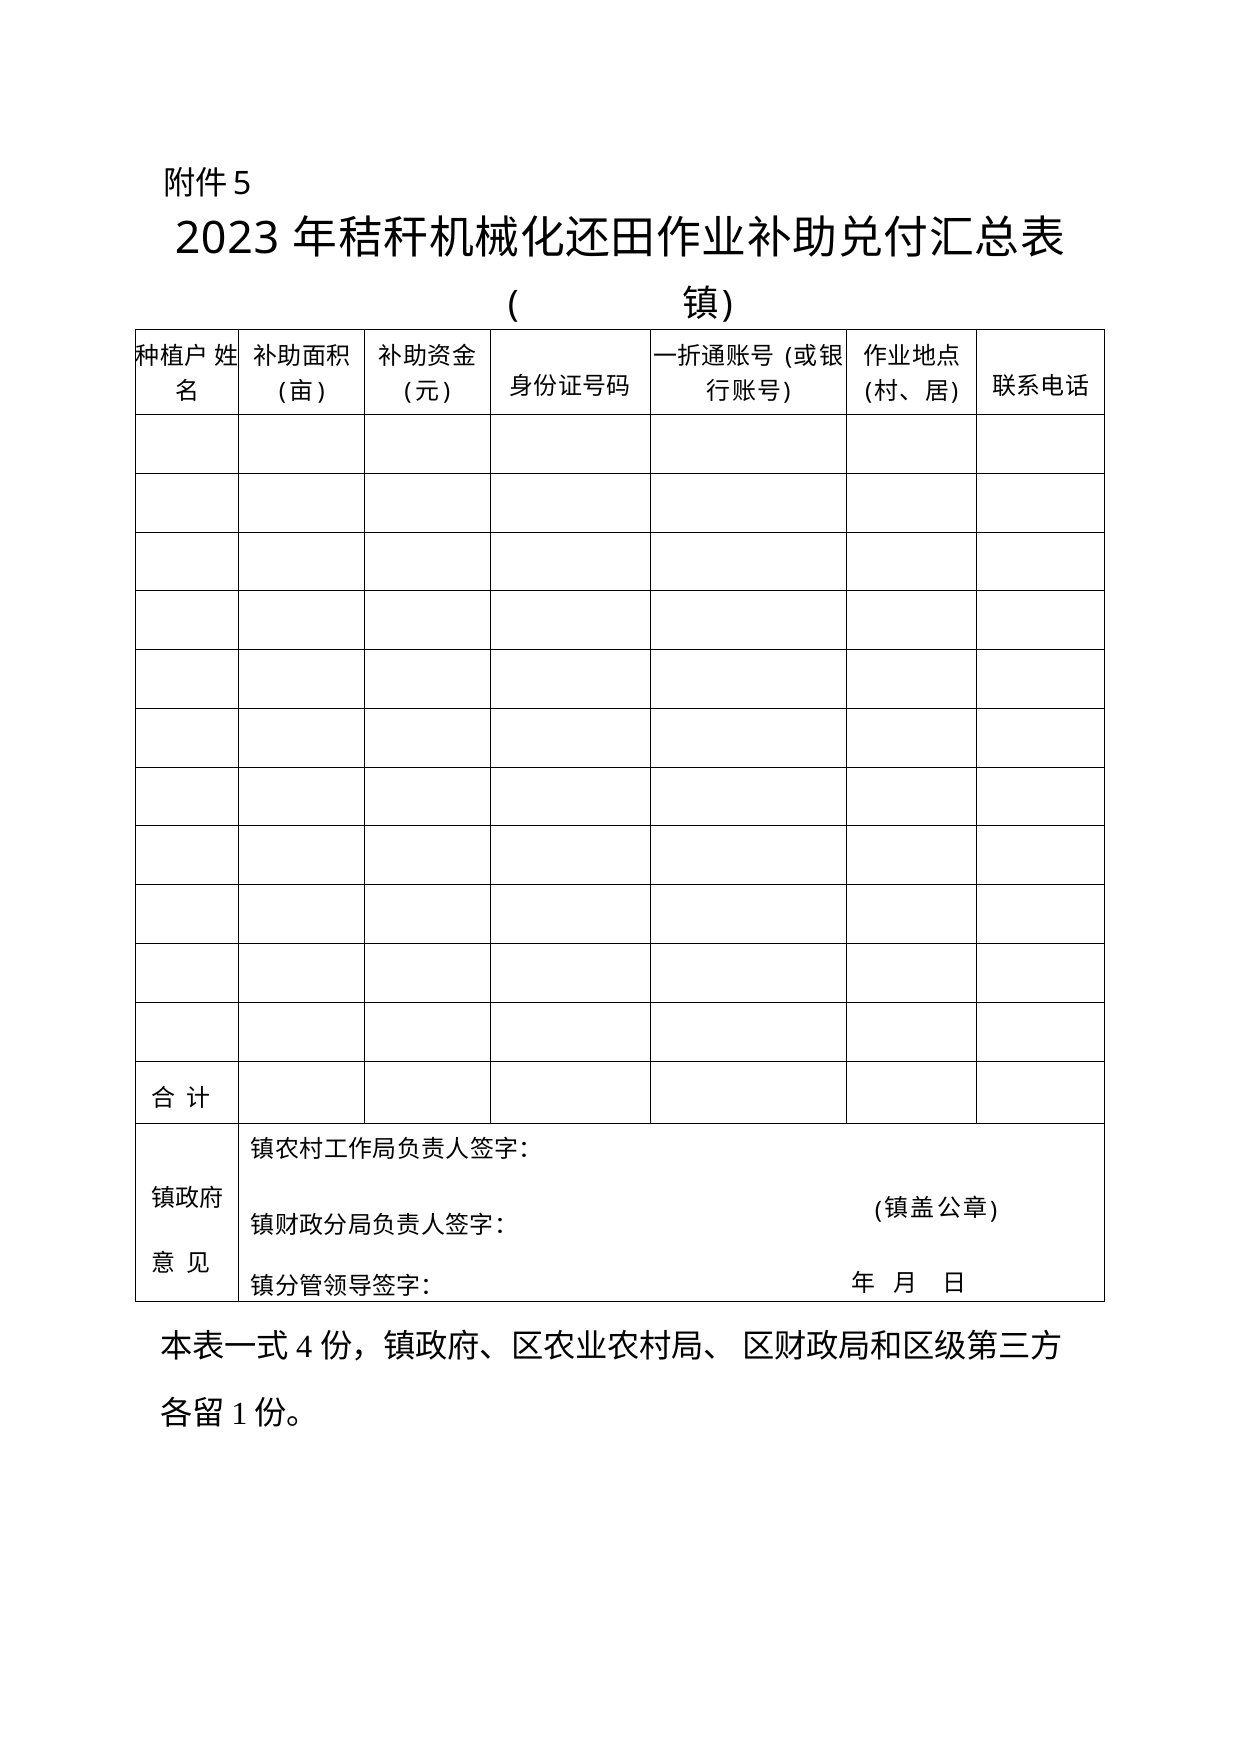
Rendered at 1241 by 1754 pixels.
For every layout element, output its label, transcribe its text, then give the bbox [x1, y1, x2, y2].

table_cell [847, 415, 976, 472]
table_cell [491, 768, 650, 825]
table_cell [651, 709, 846, 767]
table_cell [847, 1062, 976, 1123]
table_cell [239, 533, 364, 590]
table_cell [977, 1062, 1104, 1123]
table_cell [491, 474, 650, 531]
table_cell [977, 709, 1104, 767]
table_cell [977, 474, 1104, 531]
table_cell [239, 944, 364, 1002]
table_cell [847, 768, 976, 825]
table_header 一折通账号 (或银行账号) [651, 330, 846, 414]
table_cell [977, 826, 1104, 884]
table_cell [977, 415, 1104, 472]
table_cell [365, 709, 490, 767]
table_cell [365, 885, 490, 943]
table_cell [651, 533, 846, 590]
table_cell 镇政府 意 见 [136, 1124, 238, 1301]
table_cell [136, 944, 238, 1002]
table_cell [847, 826, 976, 884]
table_cell [136, 591, 238, 649]
table_cell [491, 591, 650, 649]
table_cell [847, 885, 976, 943]
table_cell [136, 474, 238, 531]
table_cell [847, 709, 976, 767]
table_cell [491, 944, 650, 1002]
table_cell [847, 1003, 976, 1061]
table_cell [491, 533, 650, 590]
table_cell [651, 474, 846, 531]
table_header 作业地点 (村、居) [847, 330, 976, 414]
table_cell [365, 474, 490, 531]
table_cell [651, 650, 846, 708]
table_cell [365, 1062, 490, 1123]
table_cell [847, 533, 976, 590]
text 本表一式 4 份，镇政府、区农业农村局、 区财政局和区级第三方 各留 1 份。 [160, 1320, 1078, 1434]
table_cell 镇农村工作局负责人签字： 镇财政分局负责人签字： 镇分管领导签字： [239, 1124, 650, 1301]
table_cell [491, 650, 650, 708]
table_cell [239, 709, 364, 767]
table_cell [651, 944, 846, 1002]
table_cell [847, 650, 976, 708]
table_cell [365, 533, 490, 590]
table_cell [239, 650, 364, 708]
table_cell [365, 944, 490, 1002]
text 2023 年秸秆机械化还田作业补助兑付汇总表 [135, 204, 1105, 266]
table_cell [847, 591, 976, 649]
table_cell [136, 415, 238, 472]
table_cell [491, 1062, 650, 1123]
table_cell 合 计 [136, 1062, 238, 1123]
table_cell [136, 1003, 238, 1061]
table_cell [136, 533, 238, 590]
table_header 种植户 姓名 [136, 330, 238, 414]
table_cell [491, 415, 650, 472]
table_cell [651, 885, 846, 943]
table_cell [136, 885, 238, 943]
table_header 联系电话 [977, 330, 1104, 414]
table_cell [239, 768, 364, 825]
table_cell [651, 1003, 846, 1061]
table_cell [239, 1003, 364, 1061]
table_header 补助资金 (元) [365, 330, 490, 414]
table_cell [977, 591, 1104, 649]
table_cell [239, 1062, 364, 1123]
table_header 身份证号码 [491, 330, 650, 414]
table_cell [365, 768, 490, 825]
table_cell [239, 885, 364, 943]
table_cell [651, 826, 846, 884]
table_cell [977, 768, 1104, 825]
table_cell [651, 1062, 846, 1123]
table_cell [977, 650, 1104, 708]
table_header 补助面积 (亩) [239, 330, 364, 414]
text 附件 5 [163, 159, 1105, 204]
text ( 镇) [135, 266, 1105, 329]
table_cell [365, 1003, 490, 1061]
table_cell [977, 1003, 1104, 1061]
table_cell [239, 826, 364, 884]
table_cell [977, 885, 1104, 943]
table_cell [136, 709, 238, 767]
table_cell [239, 474, 364, 531]
table_cell [239, 591, 364, 649]
table_cell [847, 944, 976, 1002]
table_cell [847, 474, 976, 531]
table_cell [365, 591, 490, 649]
table_cell [491, 709, 650, 767]
table_cell [651, 415, 846, 472]
table_cell [977, 944, 1104, 1002]
table_cell [491, 885, 650, 943]
table_cell [136, 768, 238, 825]
table_cell [651, 591, 846, 649]
table_cell [365, 650, 490, 708]
table_cell [239, 415, 364, 472]
table_cell [365, 826, 490, 884]
table_cell (镇盖公章) 年 月 日 [650, 1124, 1104, 1301]
table_cell [651, 768, 846, 825]
table_cell [977, 533, 1104, 590]
table_cell [491, 1003, 650, 1061]
table_cell [136, 650, 238, 708]
table_cell [365, 415, 490, 472]
table_cell [136, 826, 238, 884]
table_cell [491, 826, 650, 884]
